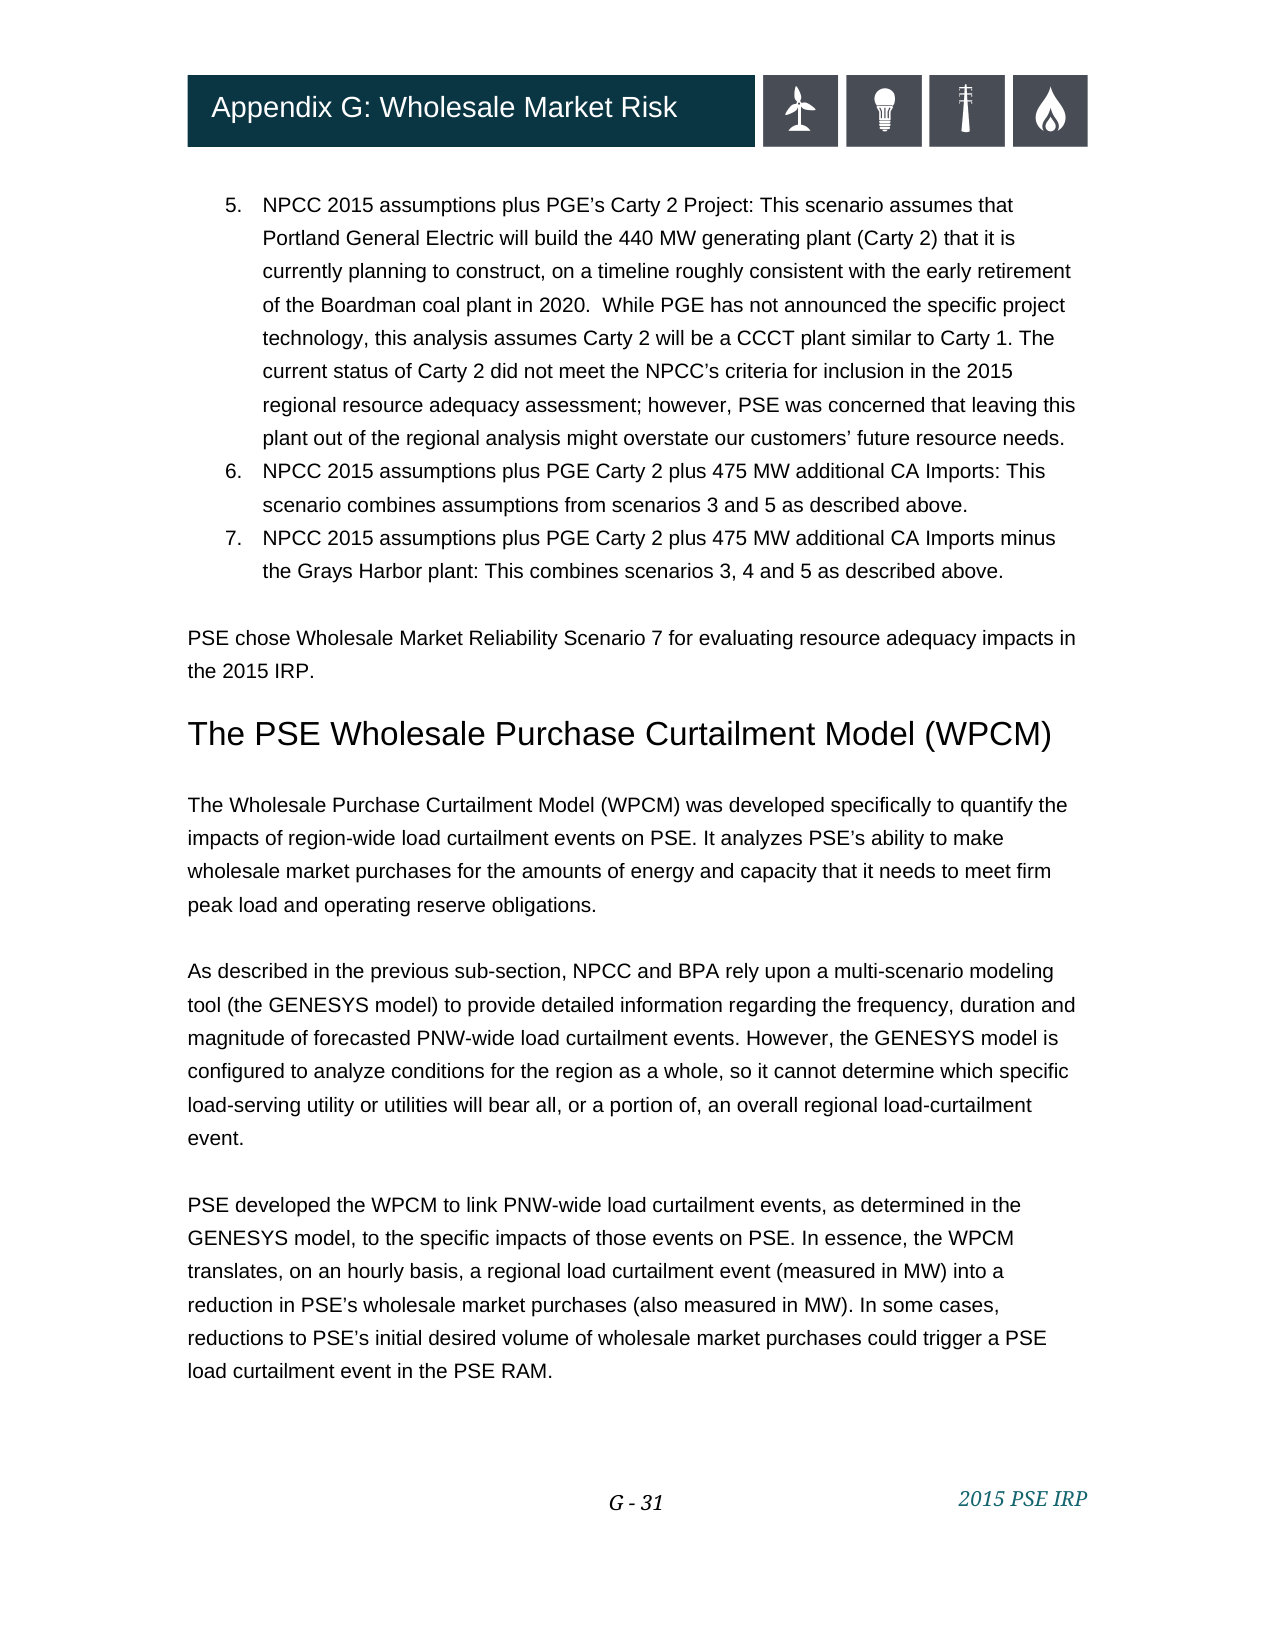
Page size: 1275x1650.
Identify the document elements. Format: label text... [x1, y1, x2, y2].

list NPCC 2015 assumptions plus PGE’s Carty 2 Project: This scenario assumes that Portland General Electric will build the 440 MW generating plant (Carty 2) that it is currently planning to construct, on a timeline roughly consistent with the early retirement of the Boardman coal plant in 2020. While PGE has not announced the specific project technology, this analysis assumes Carty 2 will be a CCCT plant similar to Carty 1. The current status of Carty 2 did not meet the NPCC’s criteria for inclusion in the 2015 regional resource adequacy assessment; however, PSE was concerned that leaving this plant out of the regional analysis might overstate our customers’ future resource needs. [225, 185, 1087, 452]
text The Wholesale Purchase Curtailment Model (WPCM) was developed specifically to quantify the impacts of region-wide load curtailment events on PSE. It analyzes PSE’s ability to make wholesale market purchases for the amounts of energy and capacity that it needs to meet firm peak load and operating reserve obligations. [187, 785, 1087, 919]
text As described in the previous sub-section, NPCC and BPA rely upon a multi-scenario modeling tool (the GENESYS model) to provide detailed information regarding the frequency, duration and magnitude of forecasted PNW-wide load curtailment events. However, the GENESYS model is configured to analyze conditions for the region as a whole, so it cannot determine which specific load-serving utility or utilities will bear all, or a portion of, an overall regional load-curtailment event. [187, 952, 1087, 1152]
picture [187, 75, 1088, 147]
list NPCC 2015 assumptions plus PGE Carty 2 plus 475 MW additional CA Imports minus the Grays Harbor plant: This combines scenarios 3, 4 and 5 as described above. [225, 519, 1087, 585]
text PSE developed the WPCM to link PNW-wide load curtailment events, as determined in the GENESYS model, to the specific impacts of those events on PSE. In essence, the WPCM translates, on an hourly basis, a regional load curtailment event (measured in MW) into a reduction in PSE’s wholesale market purchases (also measured in MW). In some cases, reductions to PSE’s initial desired volume of wholesale market purchases could trigger a PSE load curtailment event in the PSE RAM. [187, 1185, 1087, 1385]
text PSE chose Wholesale Market Reliability Scenario 7 for evaluating resource adequacy impacts in the 2015 IRP. [187, 619, 1087, 685]
list NPCC 2015 assumptions plus PGE Carty 2 plus 475 MW additional CA Imports: This scenario combines assumptions from scenarios 3 and 5 as described above. [225, 452, 1087, 519]
text The PSE Wholesale Purchase Curtailment Model (WPCM) [187, 719, 1087, 752]
